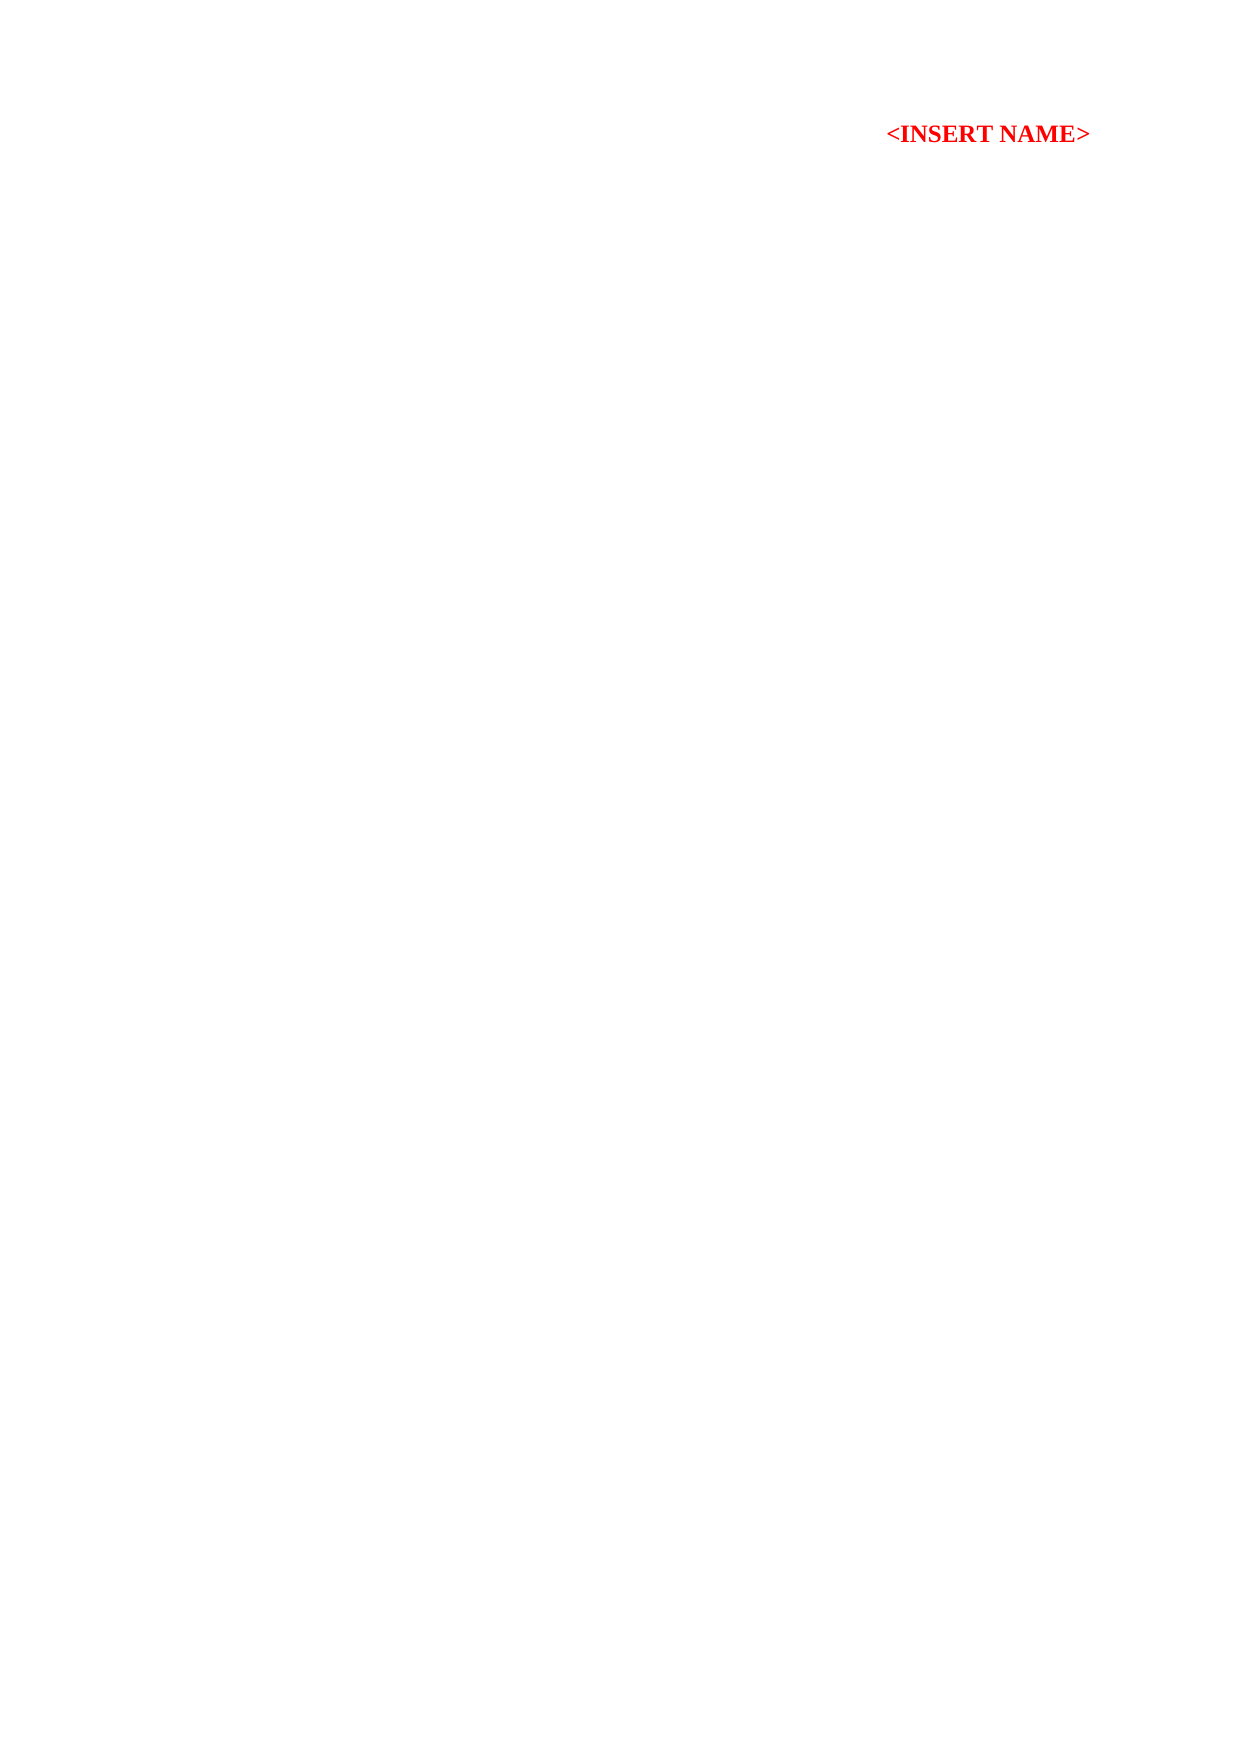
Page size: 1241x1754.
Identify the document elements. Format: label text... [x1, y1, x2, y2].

text <INSERT NAME> [150, 119, 1090, 147]
